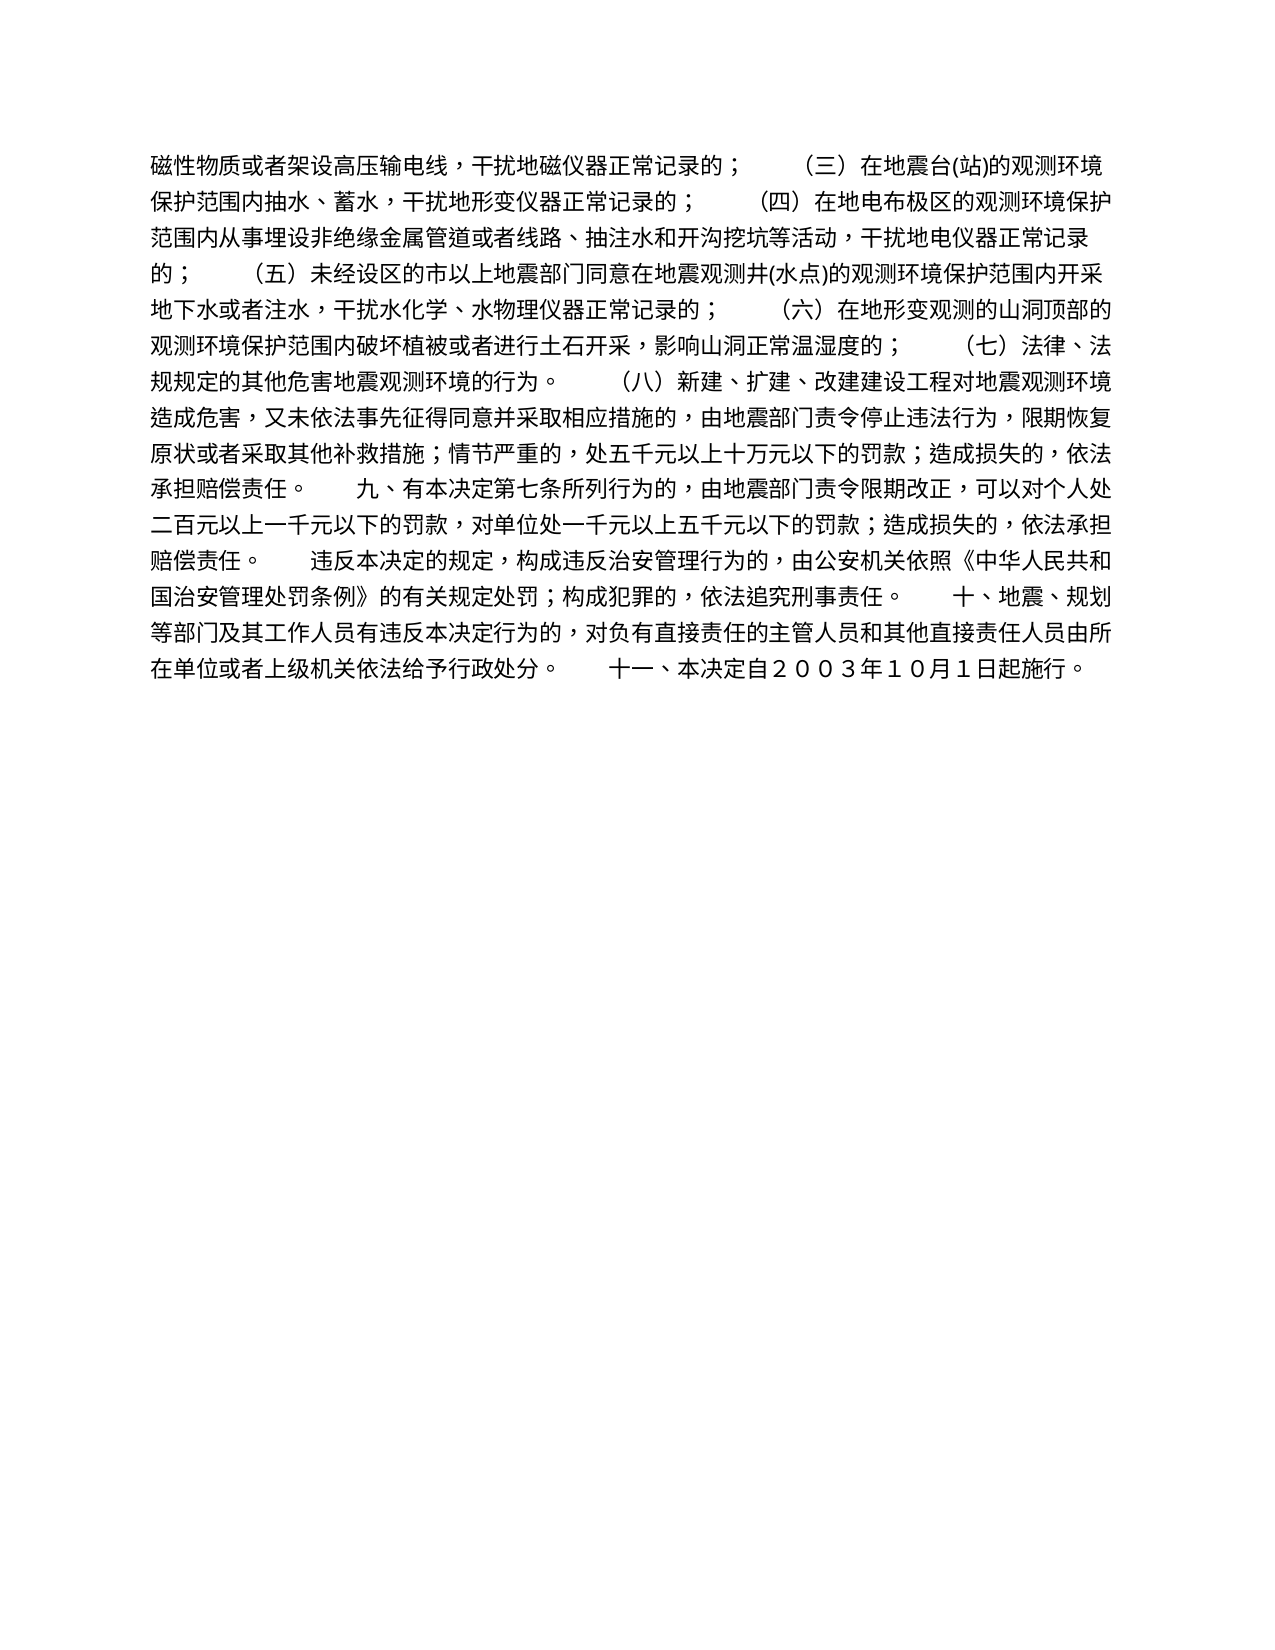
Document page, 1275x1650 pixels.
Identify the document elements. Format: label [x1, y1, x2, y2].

text [150, 150, 1125, 684]
